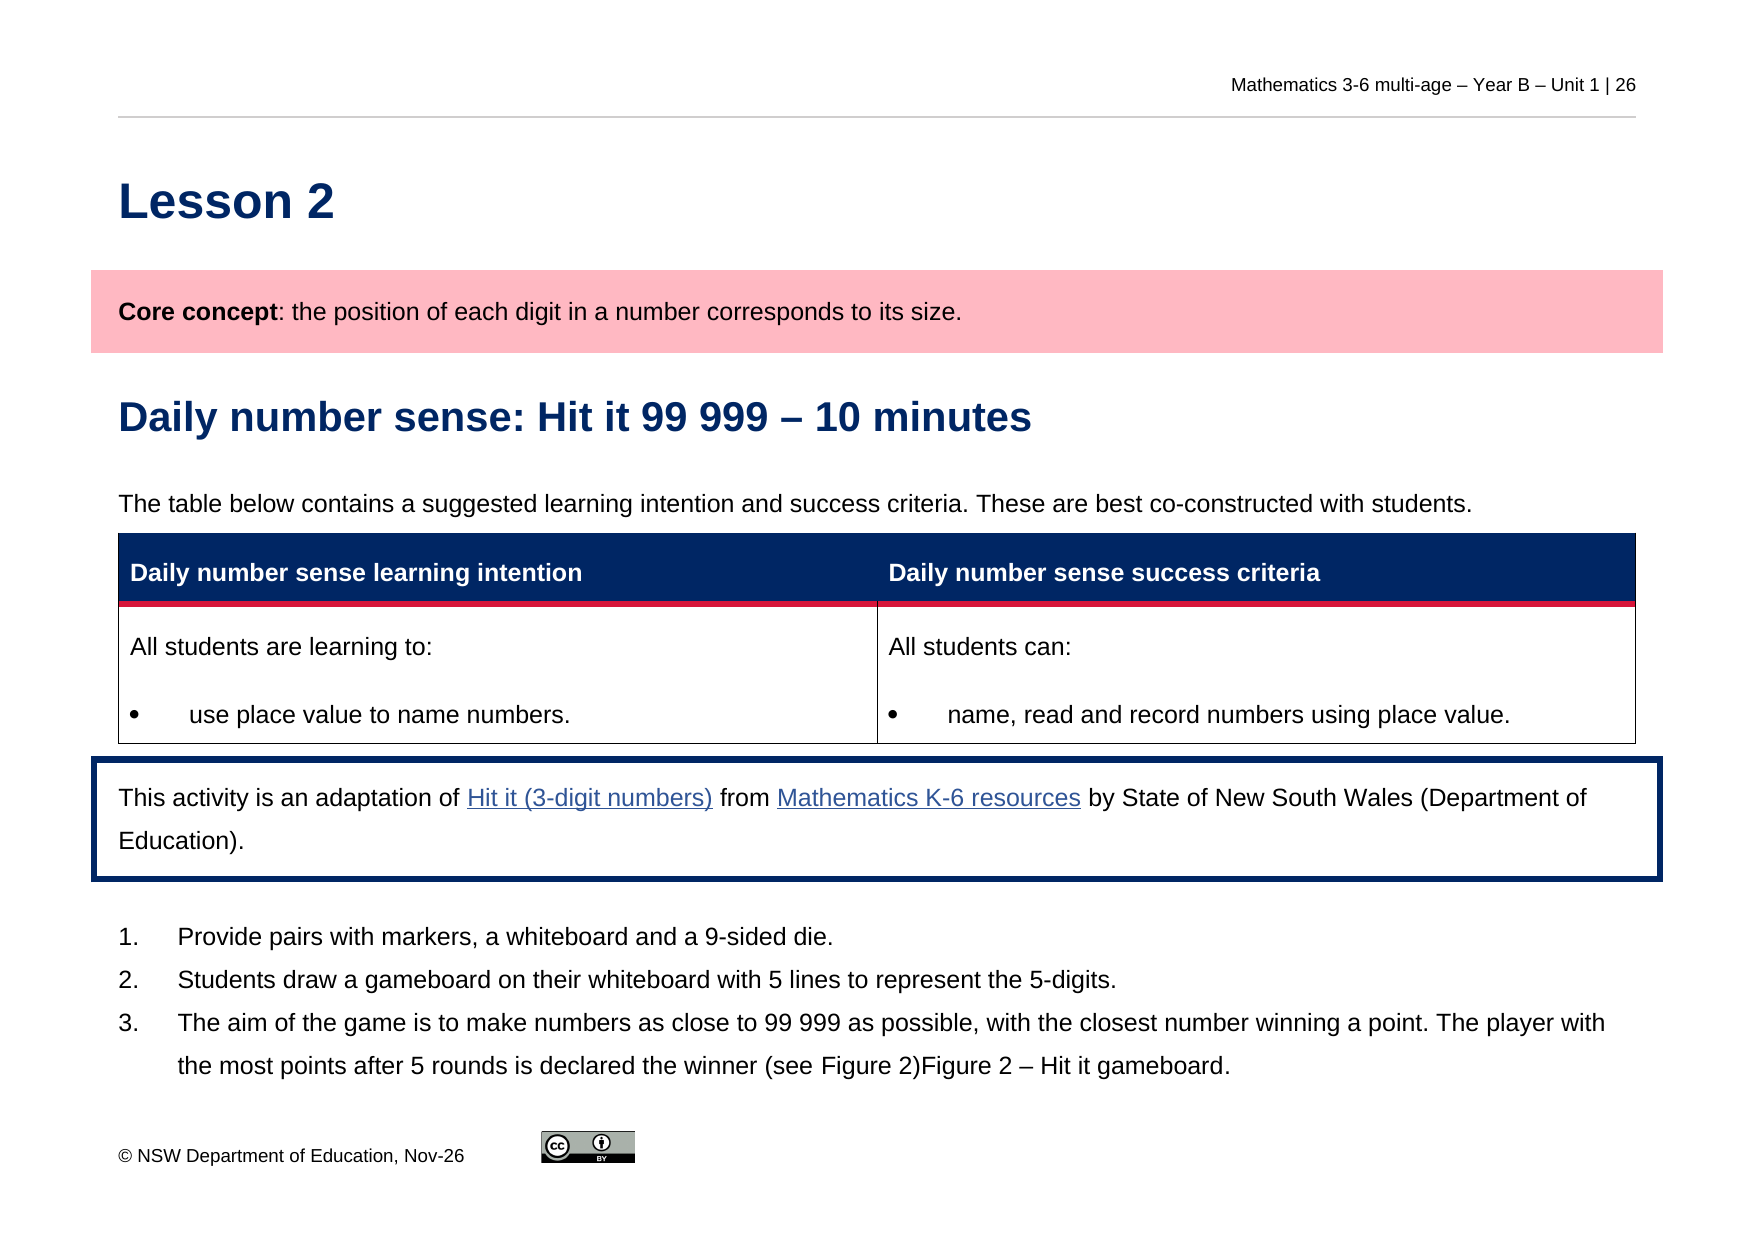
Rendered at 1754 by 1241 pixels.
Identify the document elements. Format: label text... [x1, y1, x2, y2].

picture [541, 1131, 635, 1163]
text The table below contains a suggested learning intention and success criteria. These are best co-constructed with students. [118, 489, 1636, 518]
table_header Daily number sense learning intention [119, 533, 877, 601]
subtitle Lesson 2 [118, 172, 1636, 229]
subtitle Daily number sense: Hit it 99 999 – 10 minutes [118, 393, 1636, 441]
table_header Daily number sense success criteria [877, 533, 1635, 601]
list Provide pairs with markers, a whiteboard and a 9-sided die. [118, 922, 1636, 950]
list Students draw a gameboard on their whiteboard with 5 lines to represent the 5-digits. [118, 965, 1636, 993]
list The aim of the game is to make numbers as close to 99 999 as possible, with the closest number winning a point. The player with the most points after 5 rounds is declared the winner (see Figure 2). [118, 1008, 1636, 1080]
table_cell All students can: name, read and record numbers using place value. [878, 607, 1635, 743]
text This activity is an adaptation of Hit it (3-digit numbers) from Mathematics K-6 resources by State of New South Wales (Department of Education). [97, 763, 1657, 876]
table_cell All students are learning to: use place value to name numbers. [119, 607, 877, 743]
text Core concept: the position of each digit in a number corresponds to its size. [97, 277, 1657, 347]
